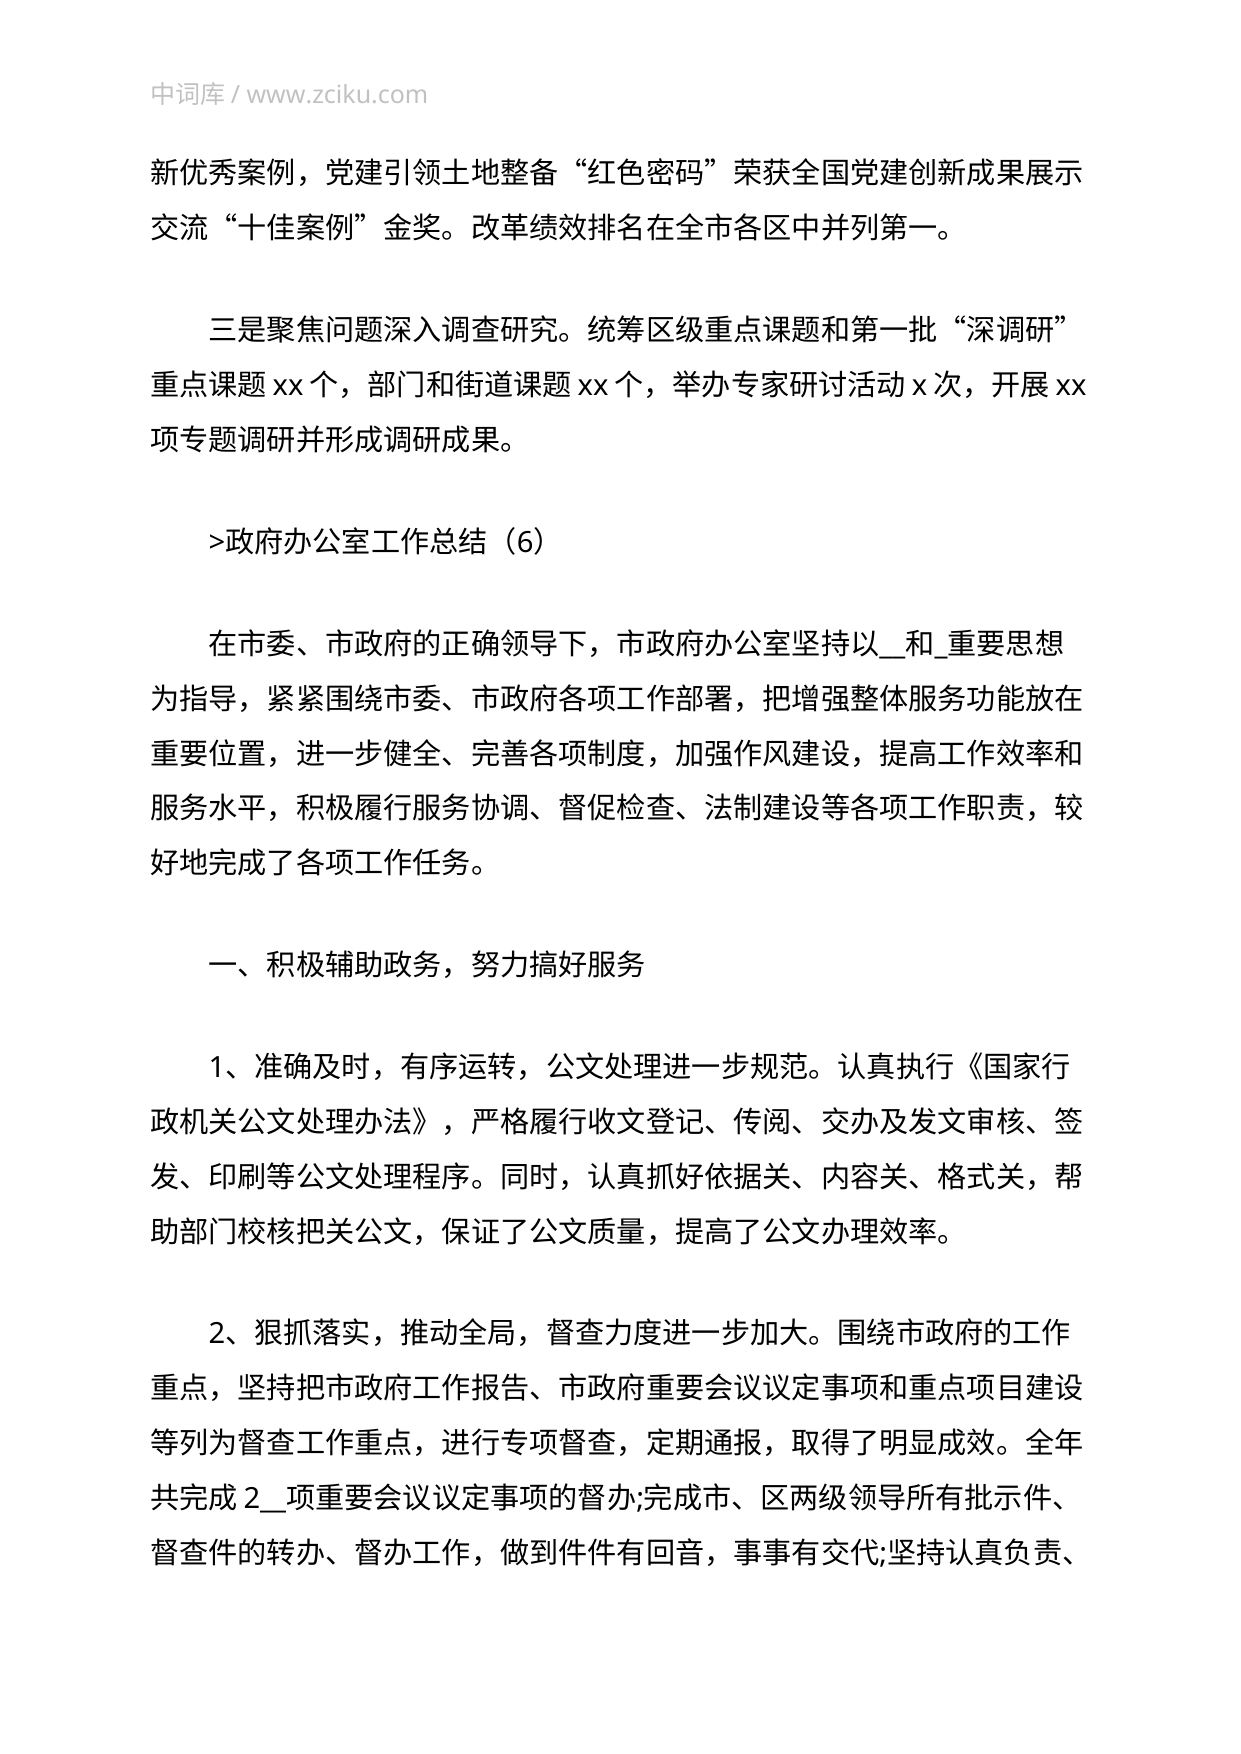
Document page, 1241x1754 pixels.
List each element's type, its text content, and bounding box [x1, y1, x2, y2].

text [150, 150, 1090, 247]
text >政府办公室工作总结（6） [150, 518, 1090, 561]
text 一、积极辅助政务，努力搞好服务 [150, 942, 1090, 984]
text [150, 1310, 1090, 1572]
text 三是聚焦问题深入调查研究。统筹区级重点课题和第一批“深调研”重点课题xx个，部门和街道课题xx个，举办专家研讨活动x次，开展xx项专题调研并形成调研成果。 [150, 307, 1090, 459]
text 1、准确及时，有序运转，公文处理进一步规范。认真执行《国家行政机关公文处理办法》，严格履行收文登记、传阅、交办及发文审核、签发、印刷等公文处理程序。同时，认真抓好依据关、内容关、格式关，帮助部门校核把关公文，保证了公文质量，提高了公文办理效率。 [150, 1043, 1090, 1251]
text 在市委、市政府的正确领导下，市政府办公室坚持以__和_重要思想为指导，紧紧围绕市委、市政府各项工作部署，把增强整体服务功能放在重要位置，进一步健全、完善各项制度，加强作风建设，提高工作效率和服务水平，积极履行服务协调、督促检查、法制建设等各项工作职责，较好地完成了各项工作任务。 [150, 620, 1090, 882]
